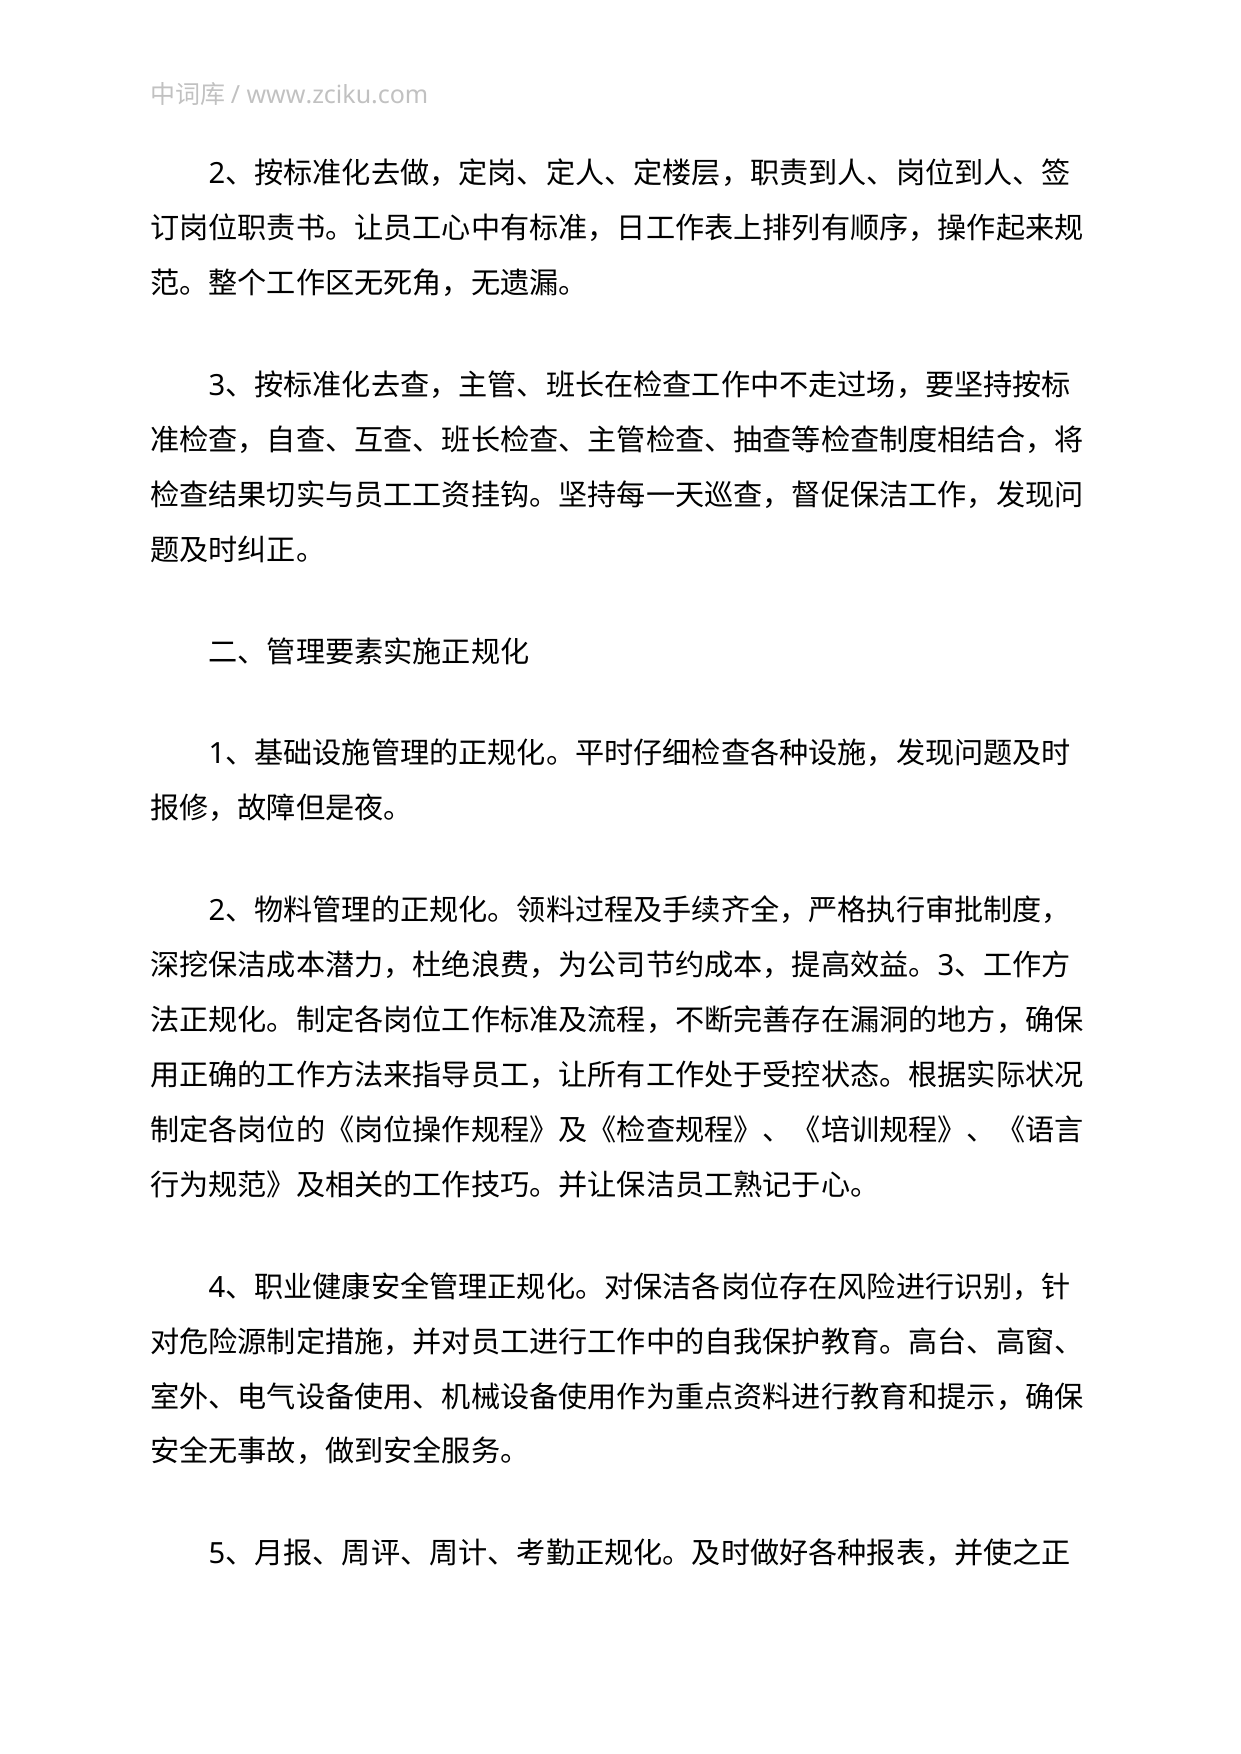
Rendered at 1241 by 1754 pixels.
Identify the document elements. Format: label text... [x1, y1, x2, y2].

text 2、按标准化去做，定岗、定人、定楼层，职责到人、岗位到人、签订岗位职责书。让员工心中有标准，日工作表上排列有顺序，操作起来规范。整个工作区无死角，无遗漏。 [150, 150, 1090, 302]
text 4、职业健康安全管理正规化。对保洁各岗位存在风险进行识别，针对危险源制定措施，并对员工进行工作中的自我保护教育。高台、高窗、室外、电气设备使用、机械设备使用作为重点资料进行教育和提示，确保安全无事故，做到安全服务。 [150, 1263, 1090, 1470]
text 二、管理要素实施正规化 [150, 628, 1090, 671]
text 3、按标准化去查，主管、班长在检查工作中不走过场，要坚持按标准检查，自查、互查、班长检查、主管检查、抽查等检查制度相结合，将检查结果切实与员工工资挂钩。坚持每一天巡查，督促保洁工作，发现问题及时纠正。 [150, 362, 1090, 569]
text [150, 1530, 1090, 1572]
text 1、基础设施管理的正规化。平时仔细检查各种设施，发现问题及时报修，故障但是夜。 [150, 730, 1090, 827]
text 2、物料管理的正规化。领料过程及手续齐全，严格执行审批制度，深挖保洁成本潜力，杜绝浪费，为公司节约成本，提高效益。3、工作方法正规化。制定各岗位工作标准及流程，不断完善存在漏洞的地方，确保用正确的工作方法来指导员工，让所有工作处于受控状态。根据实际状况制定各岗位的《岗位操作规程》及《检查规程》、《培训规程》、《语言行为规范》及相关的工作技巧。并让保洁员工熟记于心。 [150, 887, 1090, 1204]
